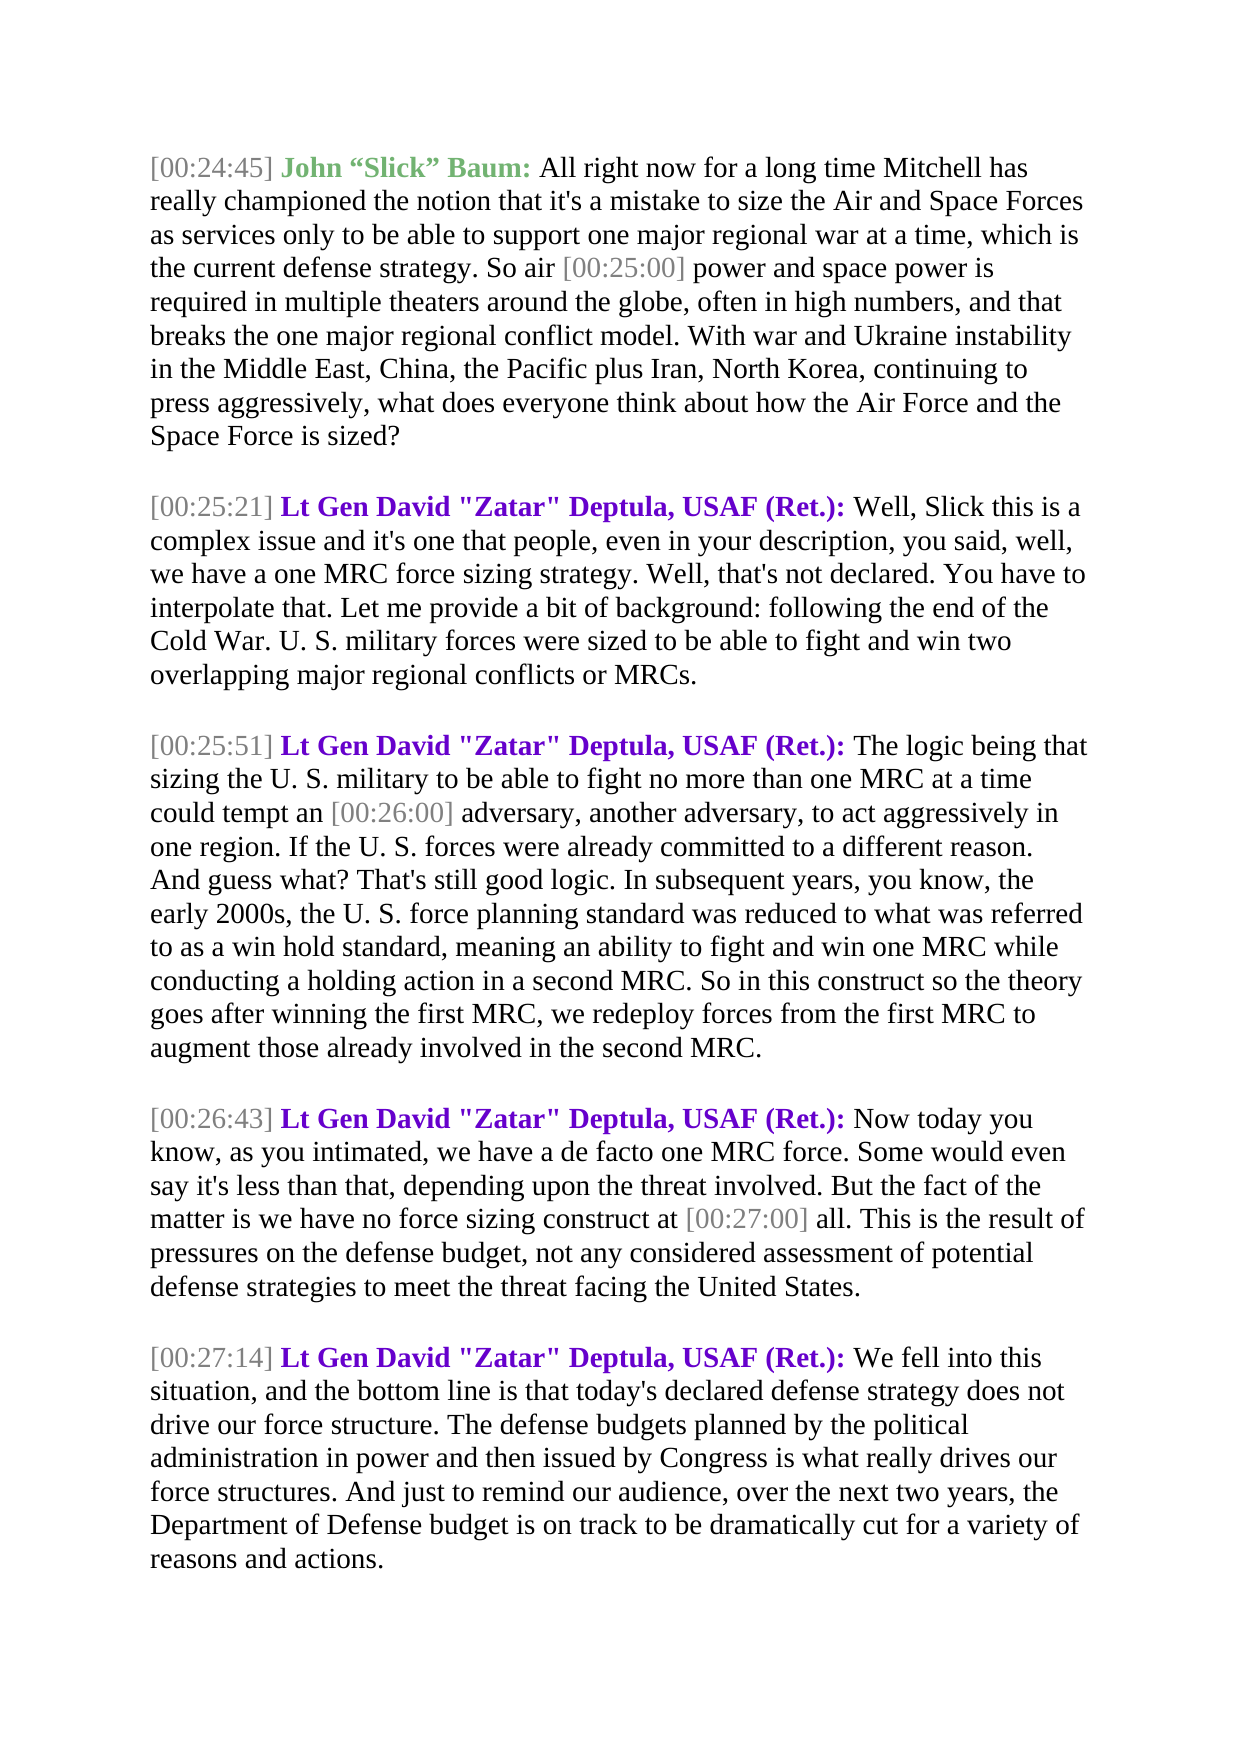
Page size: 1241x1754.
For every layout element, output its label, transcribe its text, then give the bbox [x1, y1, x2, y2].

text [00:25:21] Lt Gen David "Zatar" Deptula, USAF (Ret.): Well, Slick this is a complex issue and it's one that people, even in your description, you said, well, we have a one MRC force sizing strategy. Well, that's not declared. You have to interpolate that. Let me provide a bit of background: following the end of the Cold War. U. S. military forces were sized to be able to fight and win two overlapping major regional conflicts or MRCs. [150, 489, 1090, 691]
text [00:24:45] John “Slick” Baum: All right now for a long time Mitchell has really championed the notion that it's a mistake to size the Air and Space Forces as services only to be able to support one major regional war at a time, which is the current defense strategy. So air [00:25:00] power and space power is required in multiple theaters around the globe, often in high numbers, and that breaks the one major regional conflict model. With war and Ukraine instability in the Middle East, China, the Pacific plus Iran, North Korea, continuing to press aggressively, what does everyone think about how the Air Force and the Space Force is sized? [150, 150, 1090, 452]
text [00:26:43] Lt Gen David "Zatar" Deptula, USAF (Ret.): Now today you know, as you intimated, we have a de facto one MRC force. Some would even say it's less than that, depending upon the threat involved. But the fact of the matter is we have no force sizing construct at [00:27:00] all. This is the result of pressures on the defense budget, not any considered assessment of potential defense strategies to meet the threat facing the United States. [150, 1101, 1090, 1302]
text [00:27:14] Lt Gen David "Zatar" Deptula, USAF (Ret.): We fell into this situation, and the bottom line is that today's declared defense strategy does not drive our force structure. The defense budgets planned by the political administration in power and then issued by Congress is what really drives our force structures. And just to remind our audience, over the next two years, the Department of Defense budget is on track to be dramatically cut for a variety of reasons and actions. [150, 1340, 1090, 1574]
text [00:25:51] Lt Gen David "Zatar" Deptula, USAF (Ret.): The logic being that sizing the U. S. military to be able to fight no more than one MRC at a time could tempt an [00:26:00] adversary, another adversary, to act aggressively in one region. If the U. S. forces were already committed to a different reason. And guess what? That's still good logic. In subsequent years, you know, the early 2000s, the U. S. force planning standard was reduced to what was referred to as a win hold standard, meaning an ability to fight and win one MRC while conducting a holding action in a second MRC. So in this construct so the theory goes after winning the first MRC, we redeploy forces from the first MRC to augment those already involved in the second MRC. [150, 728, 1090, 1063]
